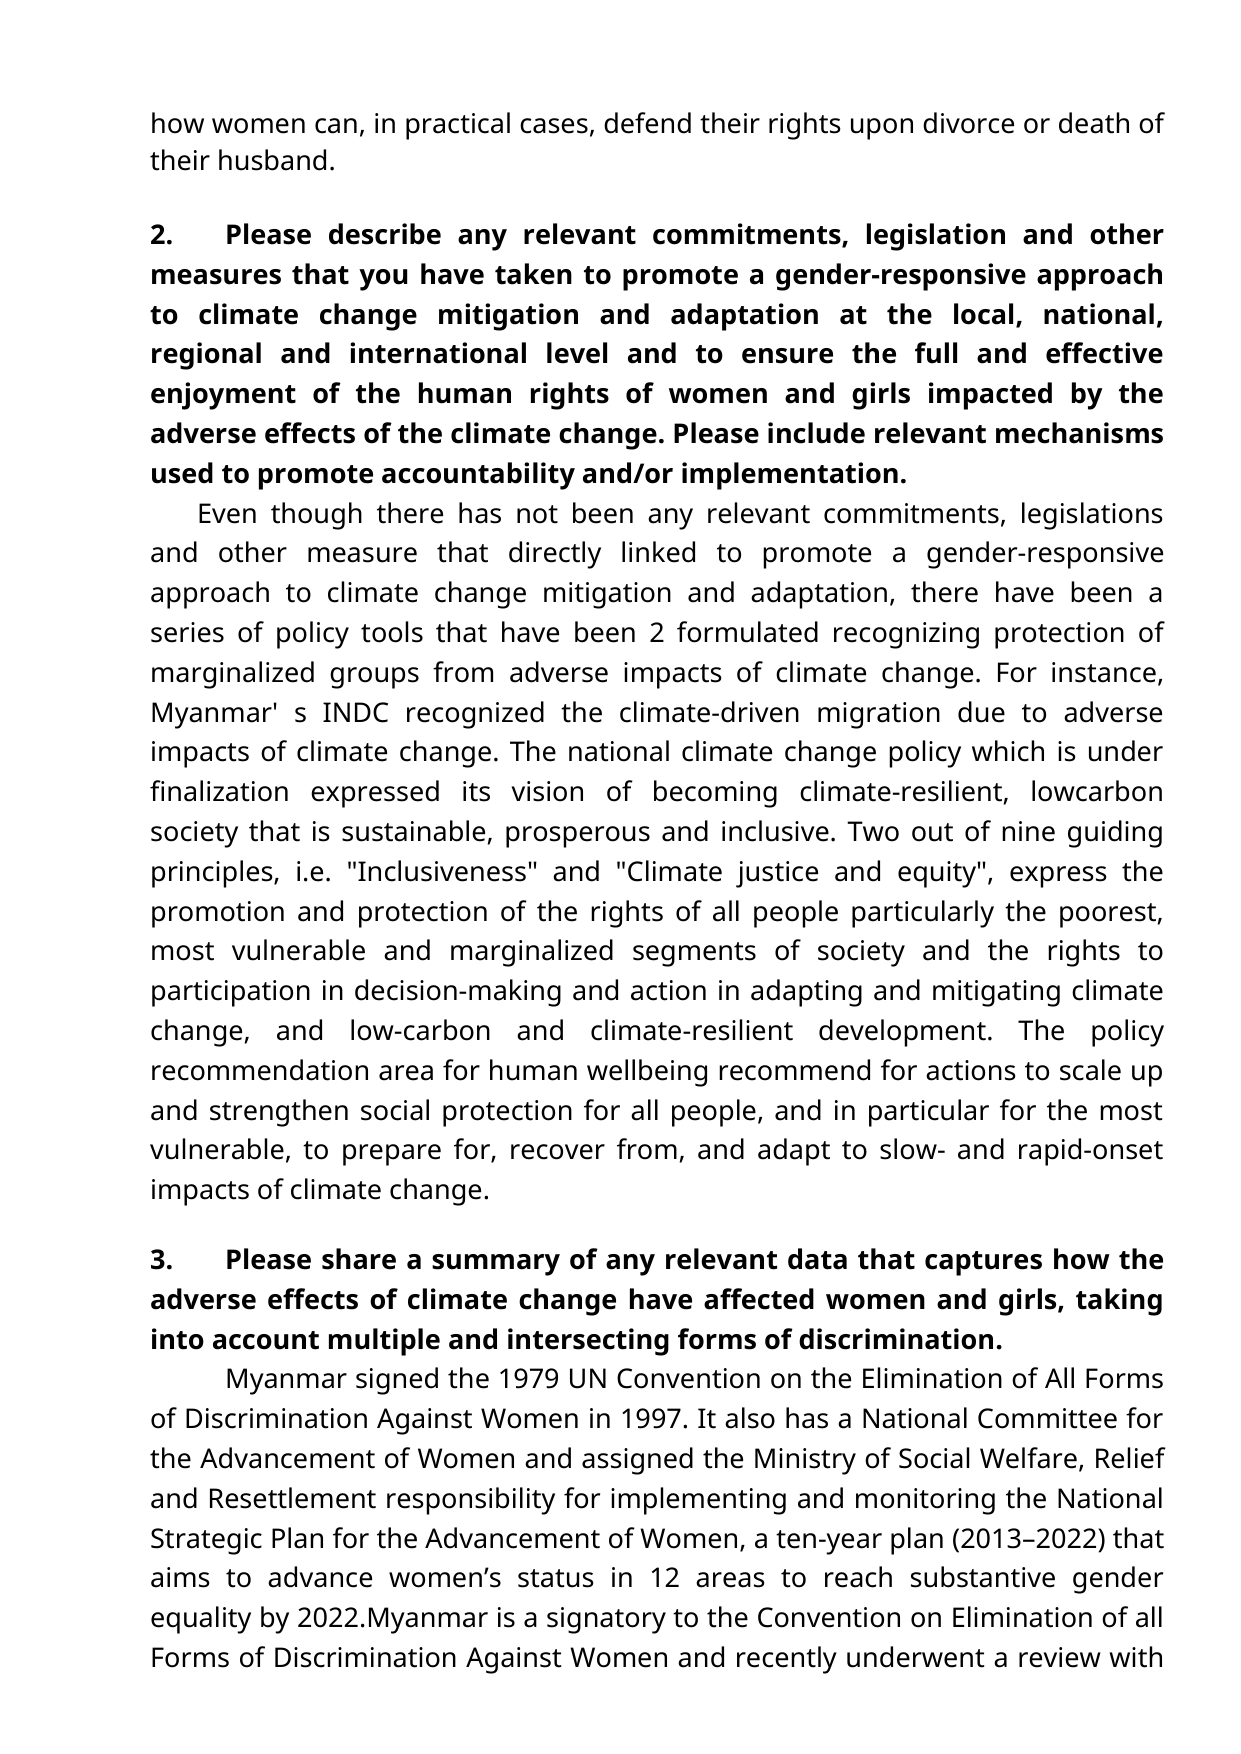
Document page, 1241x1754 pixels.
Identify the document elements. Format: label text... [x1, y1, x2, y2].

list Please describe any relevant commitments, legislation and other measures that you have taken to promote a gender-responsive approach to climate change mitigation and adaptation at the local, national, regional and international level and to ensure the full and effective enjoyment of the human rights of women and girls impacted by the adverse effects of the climate change. Please include relevant mechanisms used to promote accountability and/or implementation. [150, 216, 1165, 491]
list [150, 105, 1165, 179]
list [150, 1360, 1165, 1675]
list Please share a summary of any relevant data that captures how the adverse effects of climate change have affected women and girls, taking into account multiple and intersecting forms of discrimination. [150, 1241, 1165, 1357]
list Even though there has not been any relevant commitments, legislations and other measure that directly linked to promote a gender-responsive approach to climate change mitigation and adaptation, there have been a series of policy tools that have been 2 formulated recognizing protection of marginalized groups from adverse impacts of climate change. For instance, Myanmar' s INDC recognized the climate-driven migration due to adverse impacts of climate change. The national climate change policy which is under finalization expressed its vision of becoming climate-resilient, lowcarbon society that is sustainable, prosperous and inclusive. Two out of nine guiding principles, i.e. "Inclusiveness" and "Climate justice and equity", express the promotion and protection of the rights of all people particularly the poorest, most vulnerable and marginalized segments of society and the rights to participation in decision-making and action in adapting and mitigating climate change, and low-carbon and climate-resilient development. The policy recommendation area for human wellbeing recommend for actions to scale up and strengthen social protection for all people, and in particular for the most vulnerable, to prepare for, recover from, and adapt to slow- and rapid-onset impacts of climate change. [150, 494, 1165, 1207]
